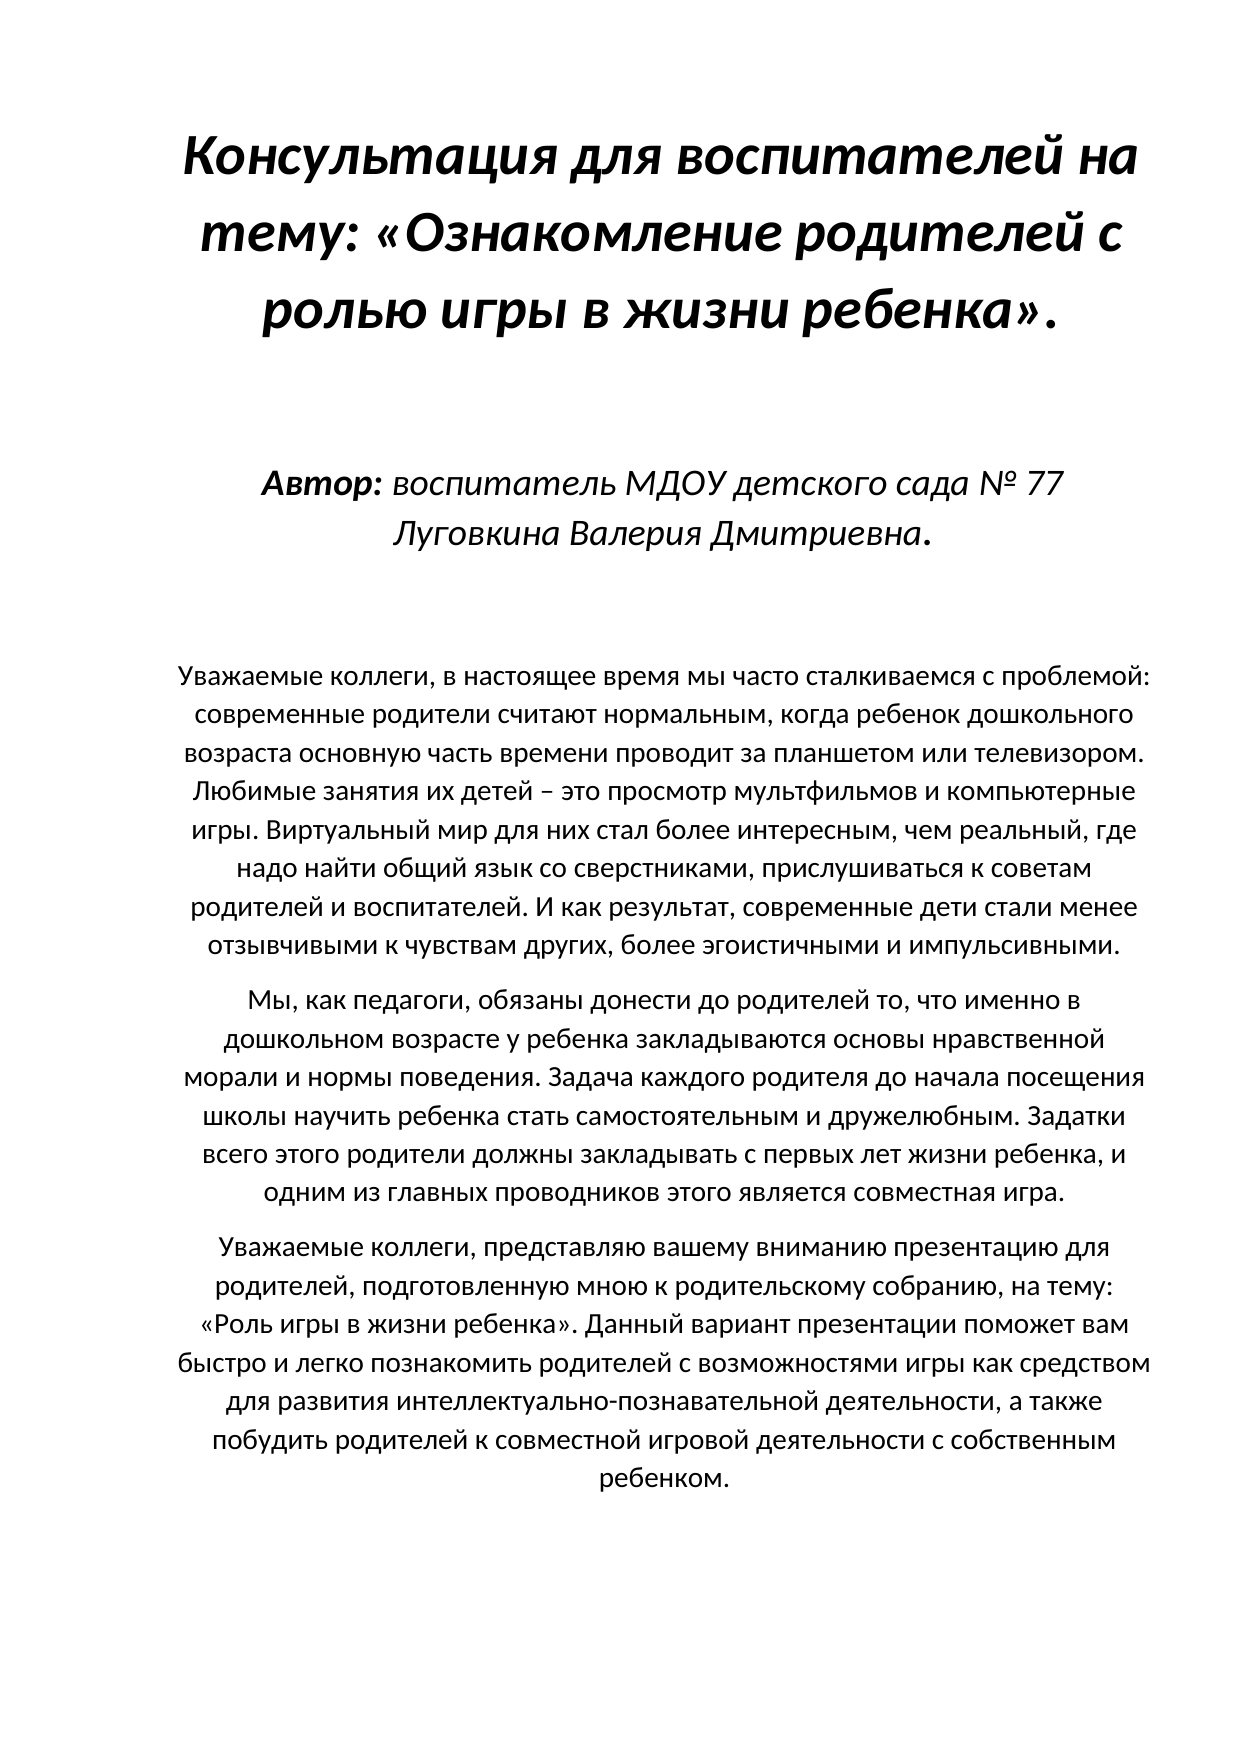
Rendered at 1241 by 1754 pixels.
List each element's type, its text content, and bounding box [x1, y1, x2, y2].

text Консультация для воспитателей на тему: «Ознакомление родителей с ролью игры в жизни ребенка». [177, 118, 1152, 343]
text Мы, как педагоги, обязаны донести до родителей то, что именно в дошкольном возрасте у ребенка закладываются основы нравственной морали и нормы поведения. Задача каждого родителя до начала посещения школы научить ребенка стать самостоятельным и дружелюбным. Задатки всего этого родители должны закладывать с первых лет жизни ребенка, и одним из главных проводников этого является совместная игра. [177, 981, 1152, 1209]
text Уважаемые коллеги, представляю вашему вниманию презентацию для родителей, подготовленную мною к родительскому собранию, на тему: «Роль игры в жизни ребенка». Данный вариант презентации поможет вам быстро и легко познакомить родителей с возможностями игры как средством для развития интеллектуально-познавательной деятельности, а также побудить родителей к совместной игровой деятельности с собственным ребенком. [177, 1228, 1152, 1495]
text Уважаемые коллеги, в настоящее время мы часто сталкиваемся с проблемой: современные родители считают нормальным, когда ребенок дошкольного возраста основную часть времени проводит за планшетом или телевизором. Любимые занятия их детей – это просмотр мультфильмов и компьютерные игры. Виртуальный мир для них стал более интересным, чем реальный, где надо найти общий язык со сверстниками, прислушиваться к советам родителей и воспитателей. И как результат, современные дети стали менее отзывчивыми к чувствам других, более эгоистичными и импульсивными. [177, 657, 1152, 962]
text Автор: воспитатель МДОУ детского сада № 77 Луговкина Валерия Дмитриевна. [177, 459, 1152, 554]
